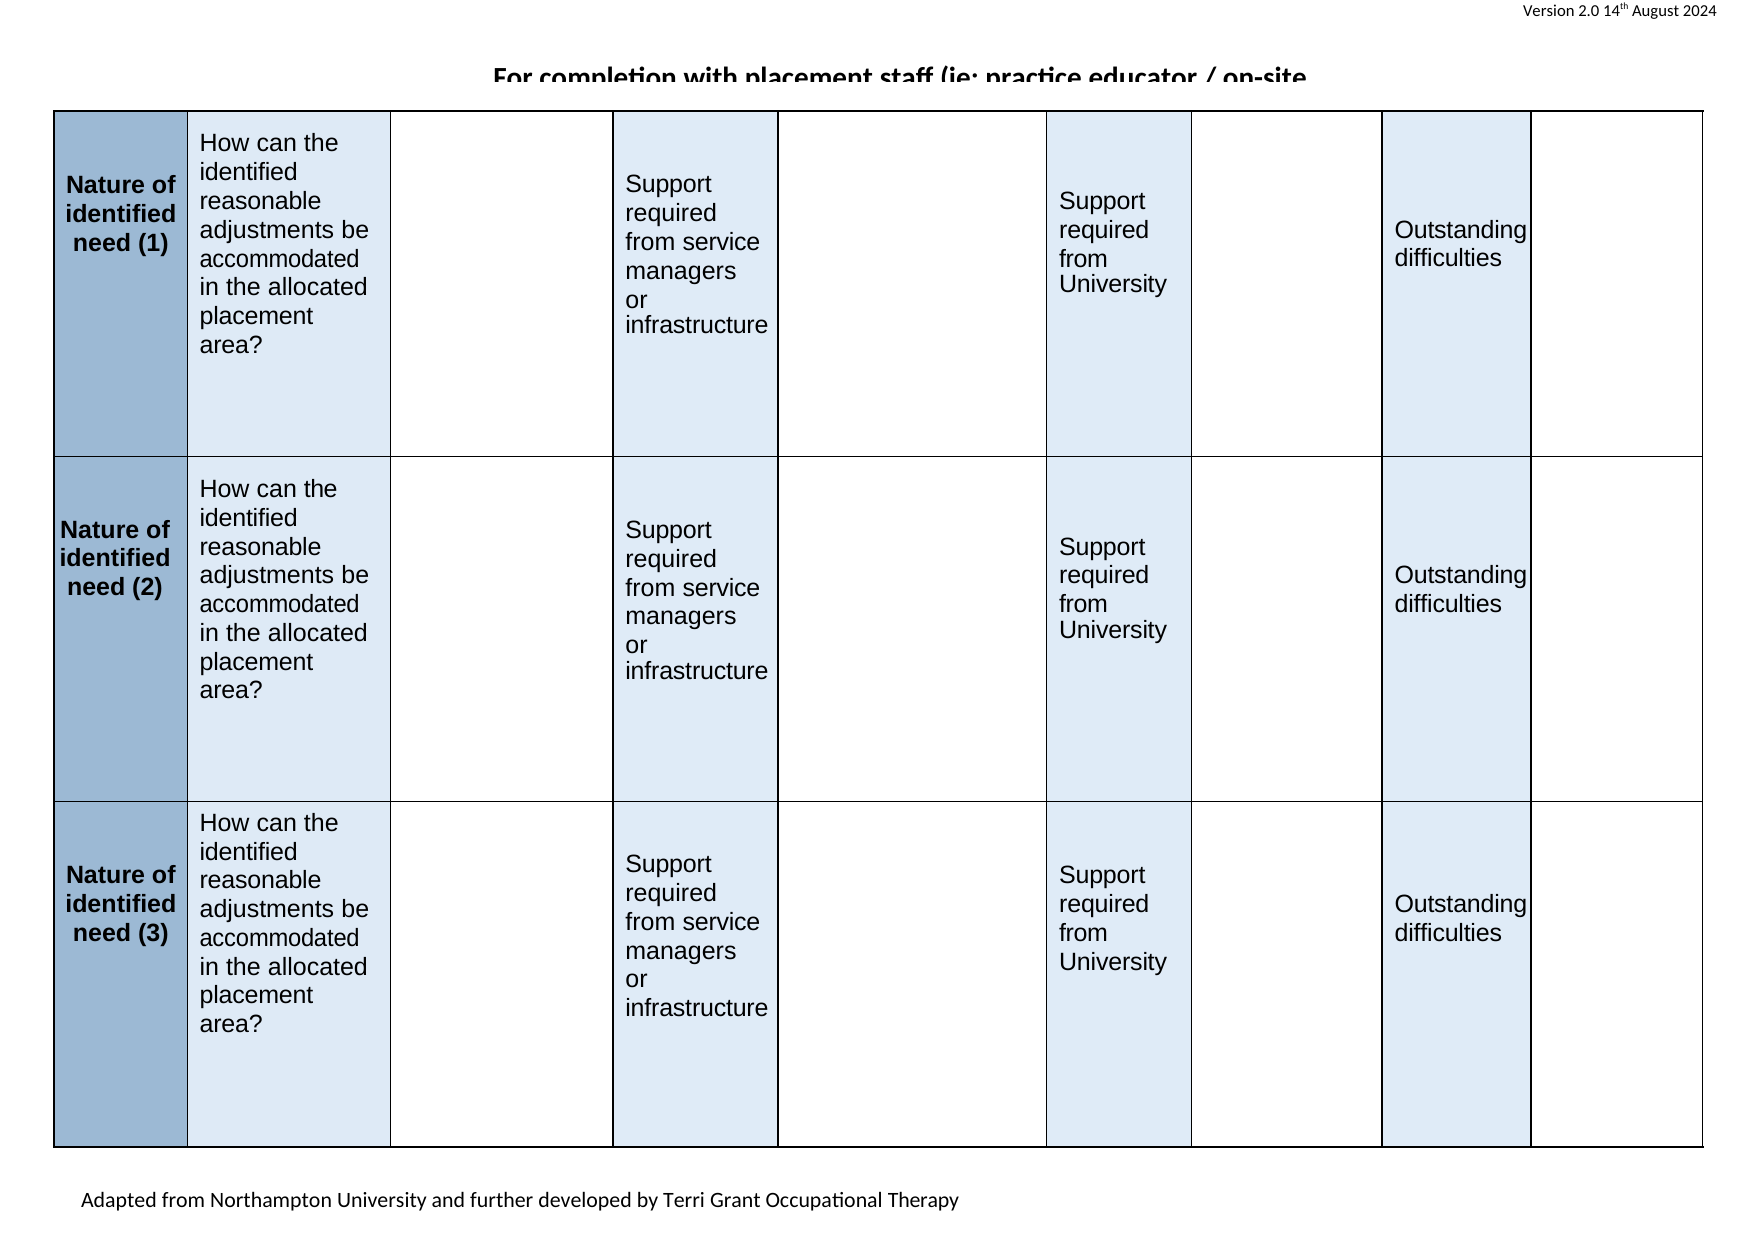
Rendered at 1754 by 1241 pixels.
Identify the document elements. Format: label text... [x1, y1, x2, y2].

table_header Nature of identified need (1) [55, 112, 187, 456]
table_header [779, 112, 1046, 456]
table_header [1532, 112, 1702, 456]
table_cell Nature of identified need (3) [55, 802, 187, 1146]
table_header Support required from service managers or infrastructure [614, 112, 777, 456]
table_cell [779, 457, 1046, 801]
table_cell [779, 802, 1046, 1146]
table_header [391, 112, 612, 456]
table_cell How can the identified reasonable adjustments be accommodated in the allocated placement area? [188, 457, 390, 801]
table_cell Support required from service managers or infrastructure [614, 457, 777, 801]
table_cell [1192, 457, 1381, 801]
table_cell [1192, 802, 1381, 1146]
table_header Outstanding difficulties [1383, 112, 1530, 456]
table_cell How can the identified reasonable adjustments be accommodated in the allocated placement area? [188, 802, 390, 1146]
table_cell Support required from service managers or infrastructure [614, 802, 777, 1146]
table_cell Support required from University [1047, 802, 1191, 1146]
table_cell [391, 457, 612, 801]
table_cell Outstanding difficulties [1383, 802, 1530, 1146]
table_cell [391, 802, 612, 1146]
table_cell [1532, 802, 1702, 1146]
table_header Support required from University [1047, 112, 1191, 456]
table_header How can the identified reasonable adjustments be accommodated in the allocated placement area? [188, 112, 390, 456]
table_header [1192, 112, 1381, 456]
table_cell Support required from University [1047, 457, 1191, 801]
table_cell Nature of identified need (2) [55, 457, 187, 801]
table_cell [1532, 457, 1702, 801]
table_cell Outstanding difficulties [1383, 457, 1530, 801]
